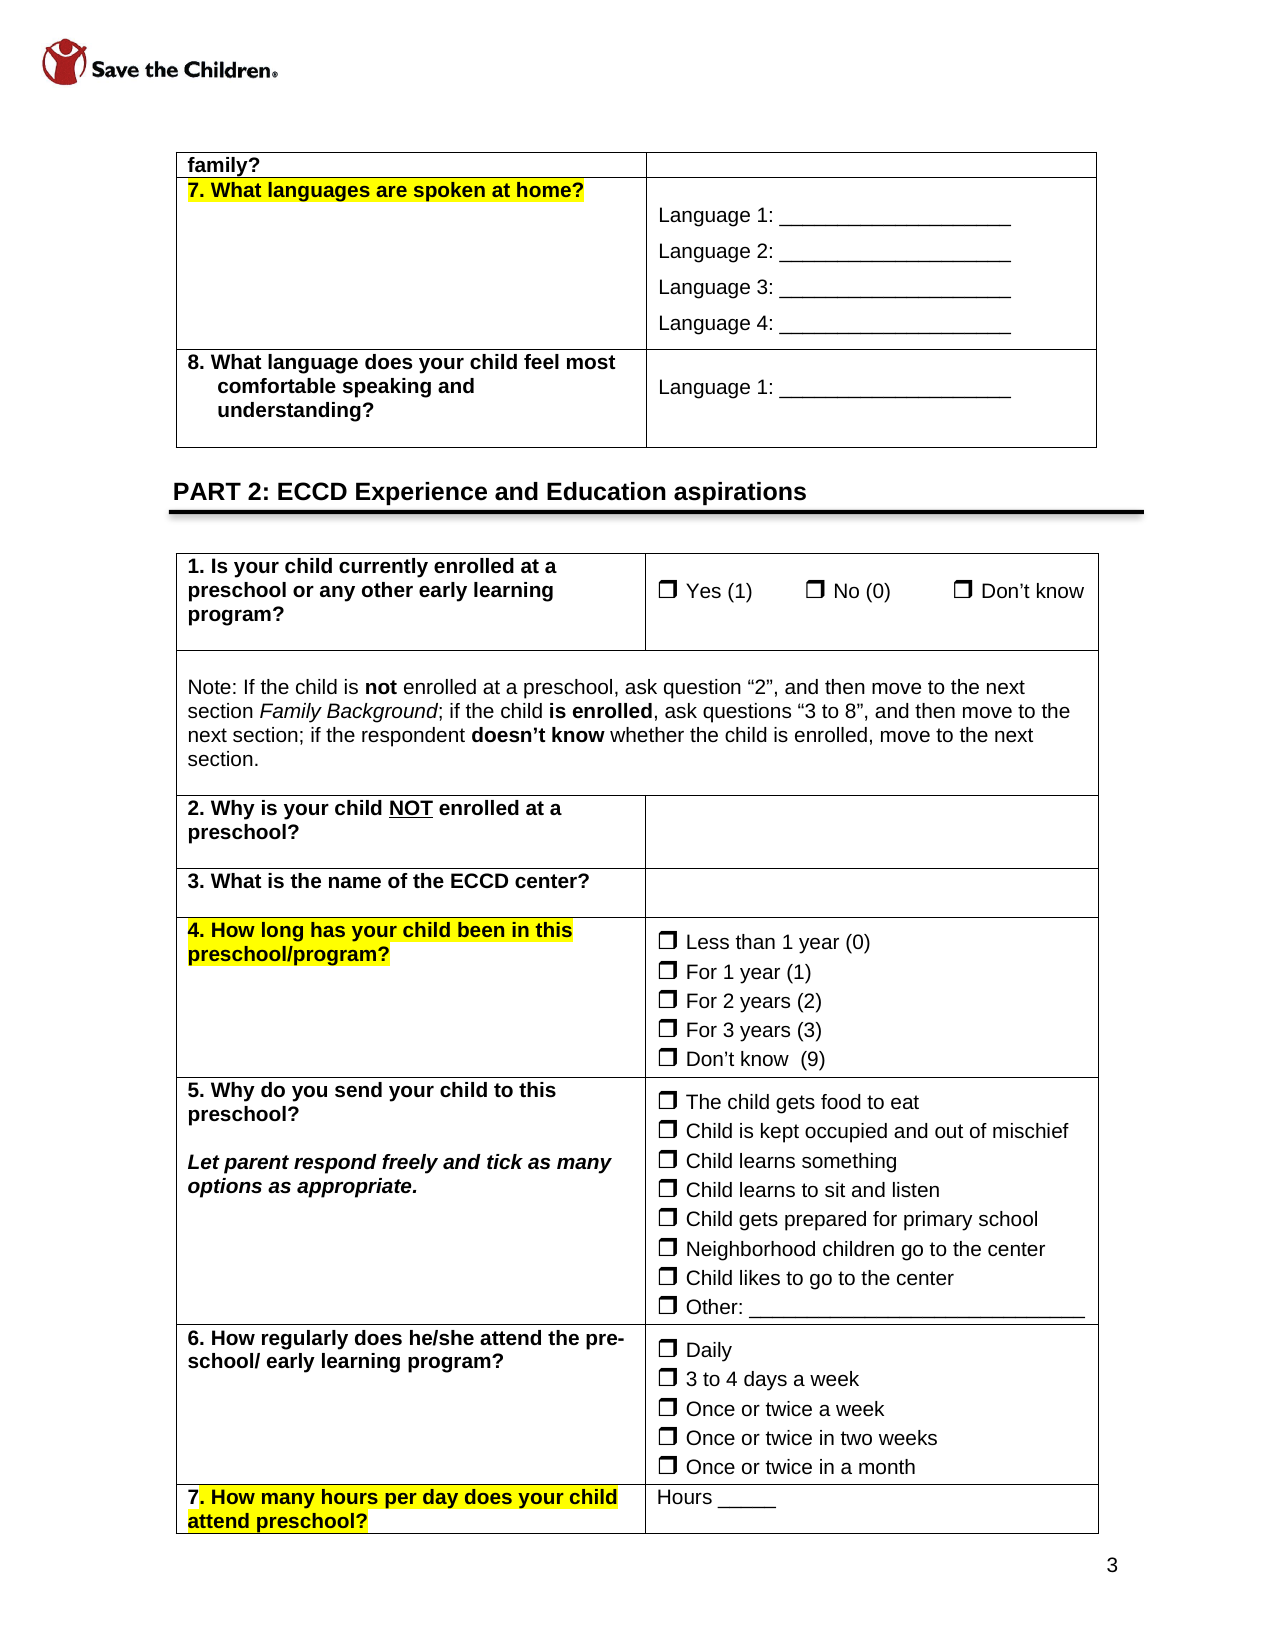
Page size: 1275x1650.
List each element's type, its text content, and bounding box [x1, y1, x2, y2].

table_header No (0) [793, 554, 941, 650]
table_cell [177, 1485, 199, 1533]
table_cell Language 1: ____________________ [647, 350, 1096, 447]
table_cell The child gets food to eat Child is kept occupied and out of mischief Child learns something Child learns to sit and listen Child gets prepared for primary school Neighborhood children go to the center Child likes to go to the center Other: _____________________________ [646, 1078, 1098, 1324]
table_cell Less than 1 year (0) For 1 year (1) For 2 years (2) For 3 years (3) Don’t know (9) [646, 918, 1098, 1077]
table_header Don’t know [941, 554, 1098, 650]
table_cell Hours _____ [646, 1485, 1098, 1533]
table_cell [177, 153, 646, 177]
table_cell 5. Why do you send your child to this preschool? Let parent respond freely and tick as many options as appropriate. [177, 1078, 645, 1324]
table_cell 2. Why is your child NOT enrolled at a preschool? [177, 796, 645, 868]
table_cell Language 1: ____________________ Language 2: ____________________ Language 3: ____________________ Language 4: ____________________ [647, 178, 1096, 349]
table_cell 3. What is the name of the ECCD center? [177, 869, 645, 917]
table_cell [646, 796, 1098, 868]
table_cell [646, 869, 1098, 917]
table_cell 8. What language does your child feel most comfortable speaking and understanding? [177, 350, 646, 447]
table_cell 7. What languages are spoken at home? [177, 178, 646, 349]
table_cell Daily 3 to 4 days a week Once or twice a week Once or twice in two weeks Once or twice in a month [646, 1325, 1098, 1484]
picture [37, 33, 282, 89]
table_header 1. Is your child currently enrolled at a preschool or any other early learning program? [177, 554, 645, 650]
table_cell Note: If the child is not enrolled at a preschool, ask question “2”, and then move to the next section Family Background; if the child is enrolled, ask questions “3 to 8”, and then move to the next section; if the respondent doesn’t know whether the child is enrolled, move to the next section. [177, 651, 1098, 795]
table_cell 7. How many hours per day does your child attend preschool? [368, 1485, 645, 1533]
text PART 2: ECCD Experience and Education aspirations [173, 476, 1122, 505]
table_cell [647, 153, 1096, 177]
table_cell 6. How regularly does he/she attend the pre-school/ early learning program? [177, 1325, 645, 1484]
table_cell 4. How long has your child been in this preschool/program? [177, 918, 645, 1077]
table_header Yes (1) [646, 554, 793, 650]
